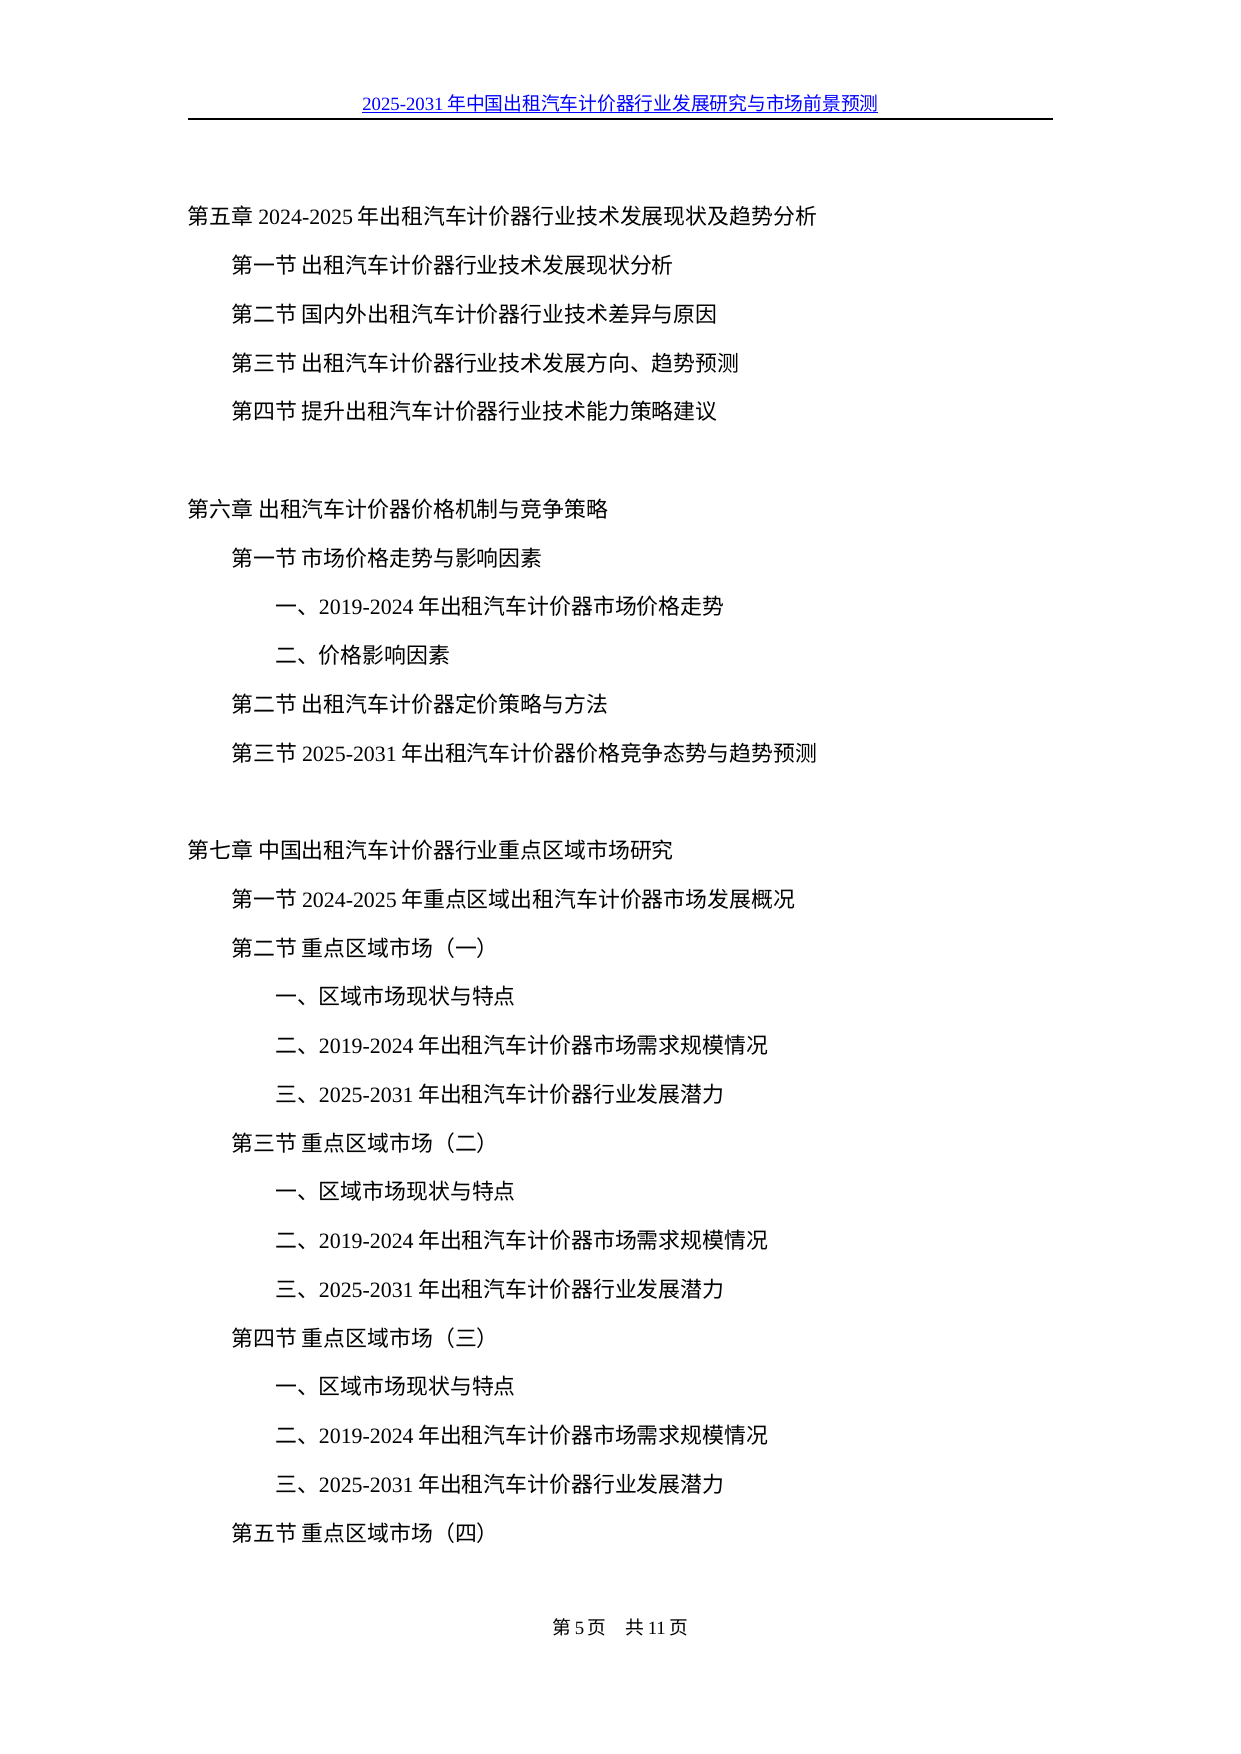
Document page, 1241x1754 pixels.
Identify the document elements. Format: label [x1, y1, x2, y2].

text [187, 150, 1053, 1548]
